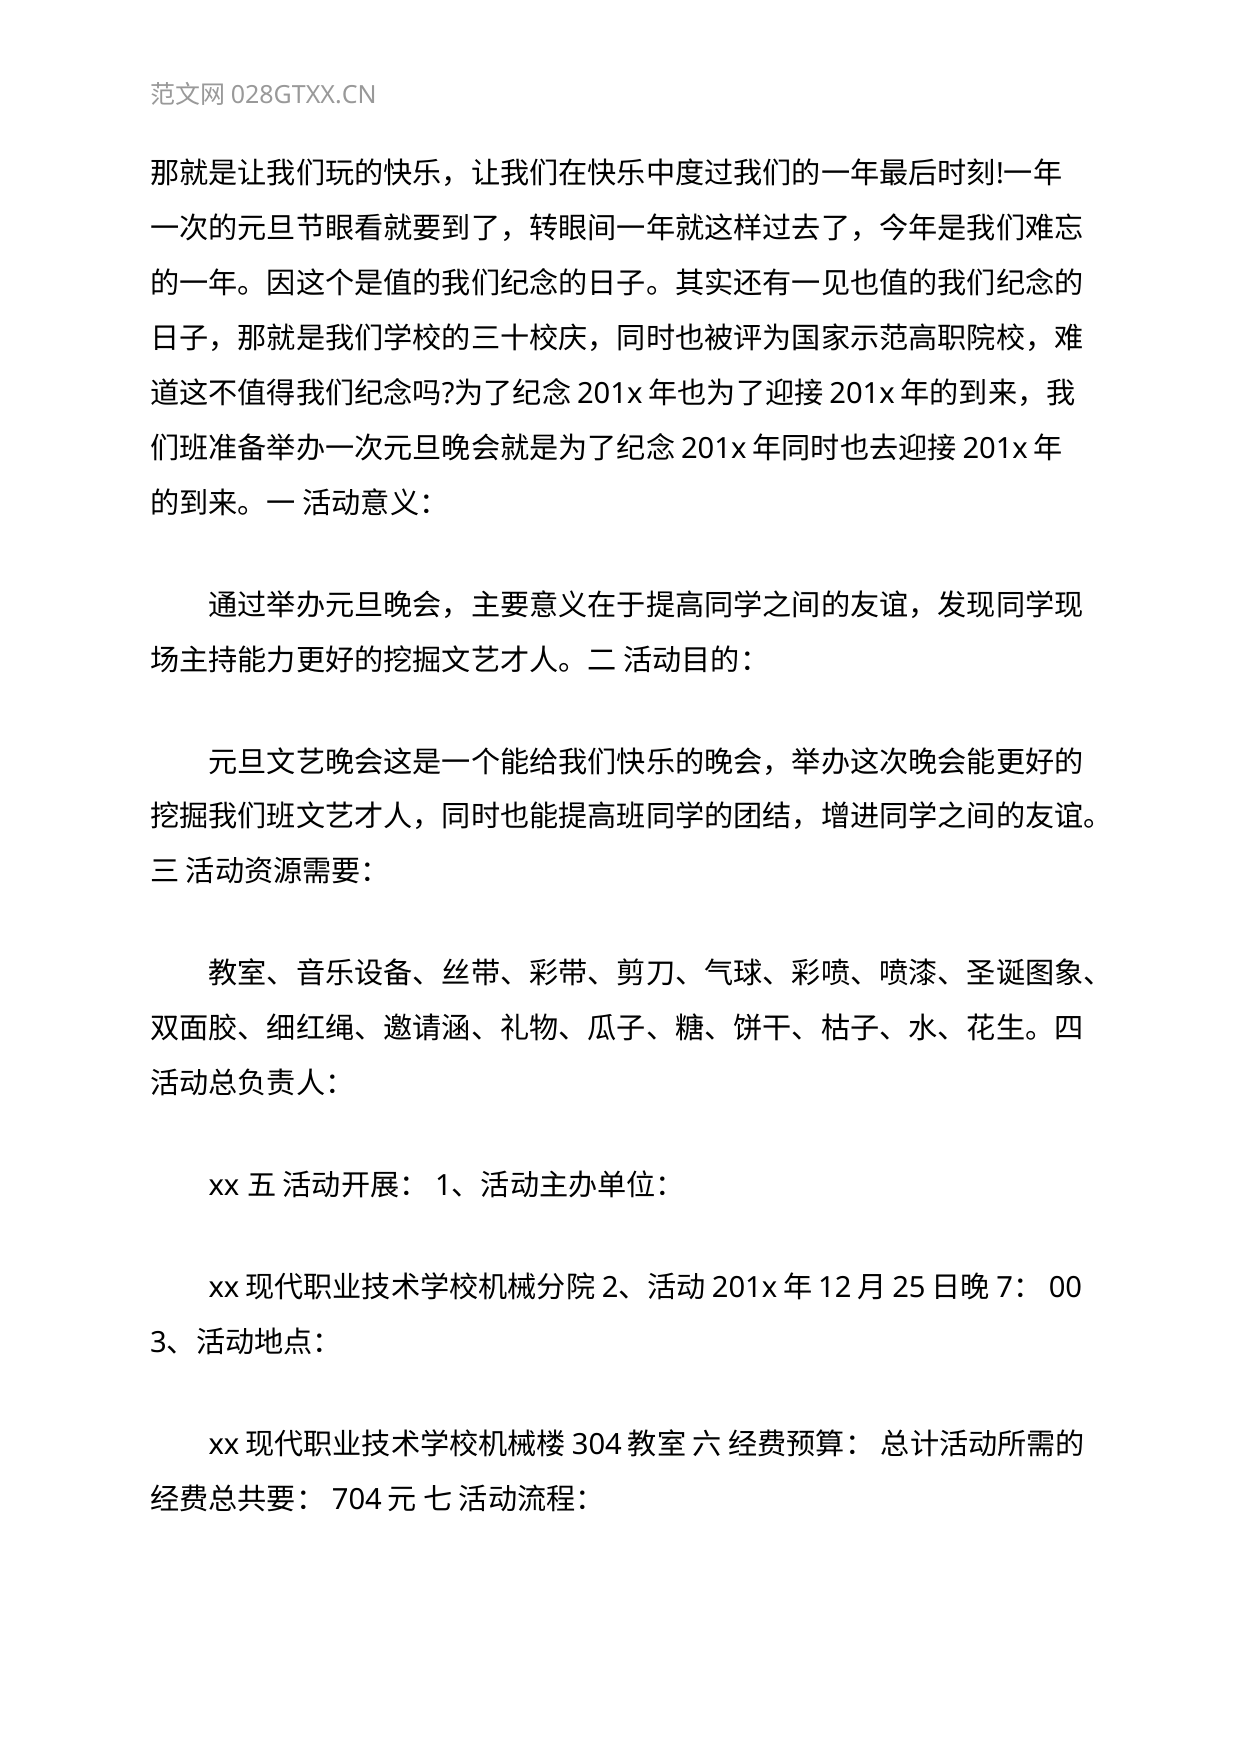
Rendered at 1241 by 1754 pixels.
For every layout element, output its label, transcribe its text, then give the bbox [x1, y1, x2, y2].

text 通过举办元旦晚会，主要意义在于提高同学之间的友谊，发现同学现场主持能力更好的挖掘文艺才人。二 活动目的： [150, 581, 1090, 679]
text xx现代职业技术学校机械楼304教室 六 经费预算： 总计活动所需的经费总共要： 704元 七 活动流程： [150, 1420, 1090, 1518]
text xx 五 活动开展： 1、活动主办单位： [150, 1161, 1090, 1204]
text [150, 150, 1090, 522]
text 元旦文艺晚会这是一个能给我们快乐的晚会，举办这次晚会能更好的挖掘我们班文艺才人，同时也能提高班同学的团结，增进同学之间的友谊。三 活动资源需要： [150, 738, 1090, 890]
text xx现代职业技术学校机械分院 2、活动201x年12月25日晚 7： 00 3、活动地点： [150, 1263, 1090, 1361]
text 教室、音乐设备、丝带、彩带、剪刀、气球、彩喷、喷漆、圣诞图象、双面胶、细红绳、邀请涵、礼物、瓜子、糖、饼干、枯子、水、花生。四 活动总负责人： [150, 950, 1090, 1102]
